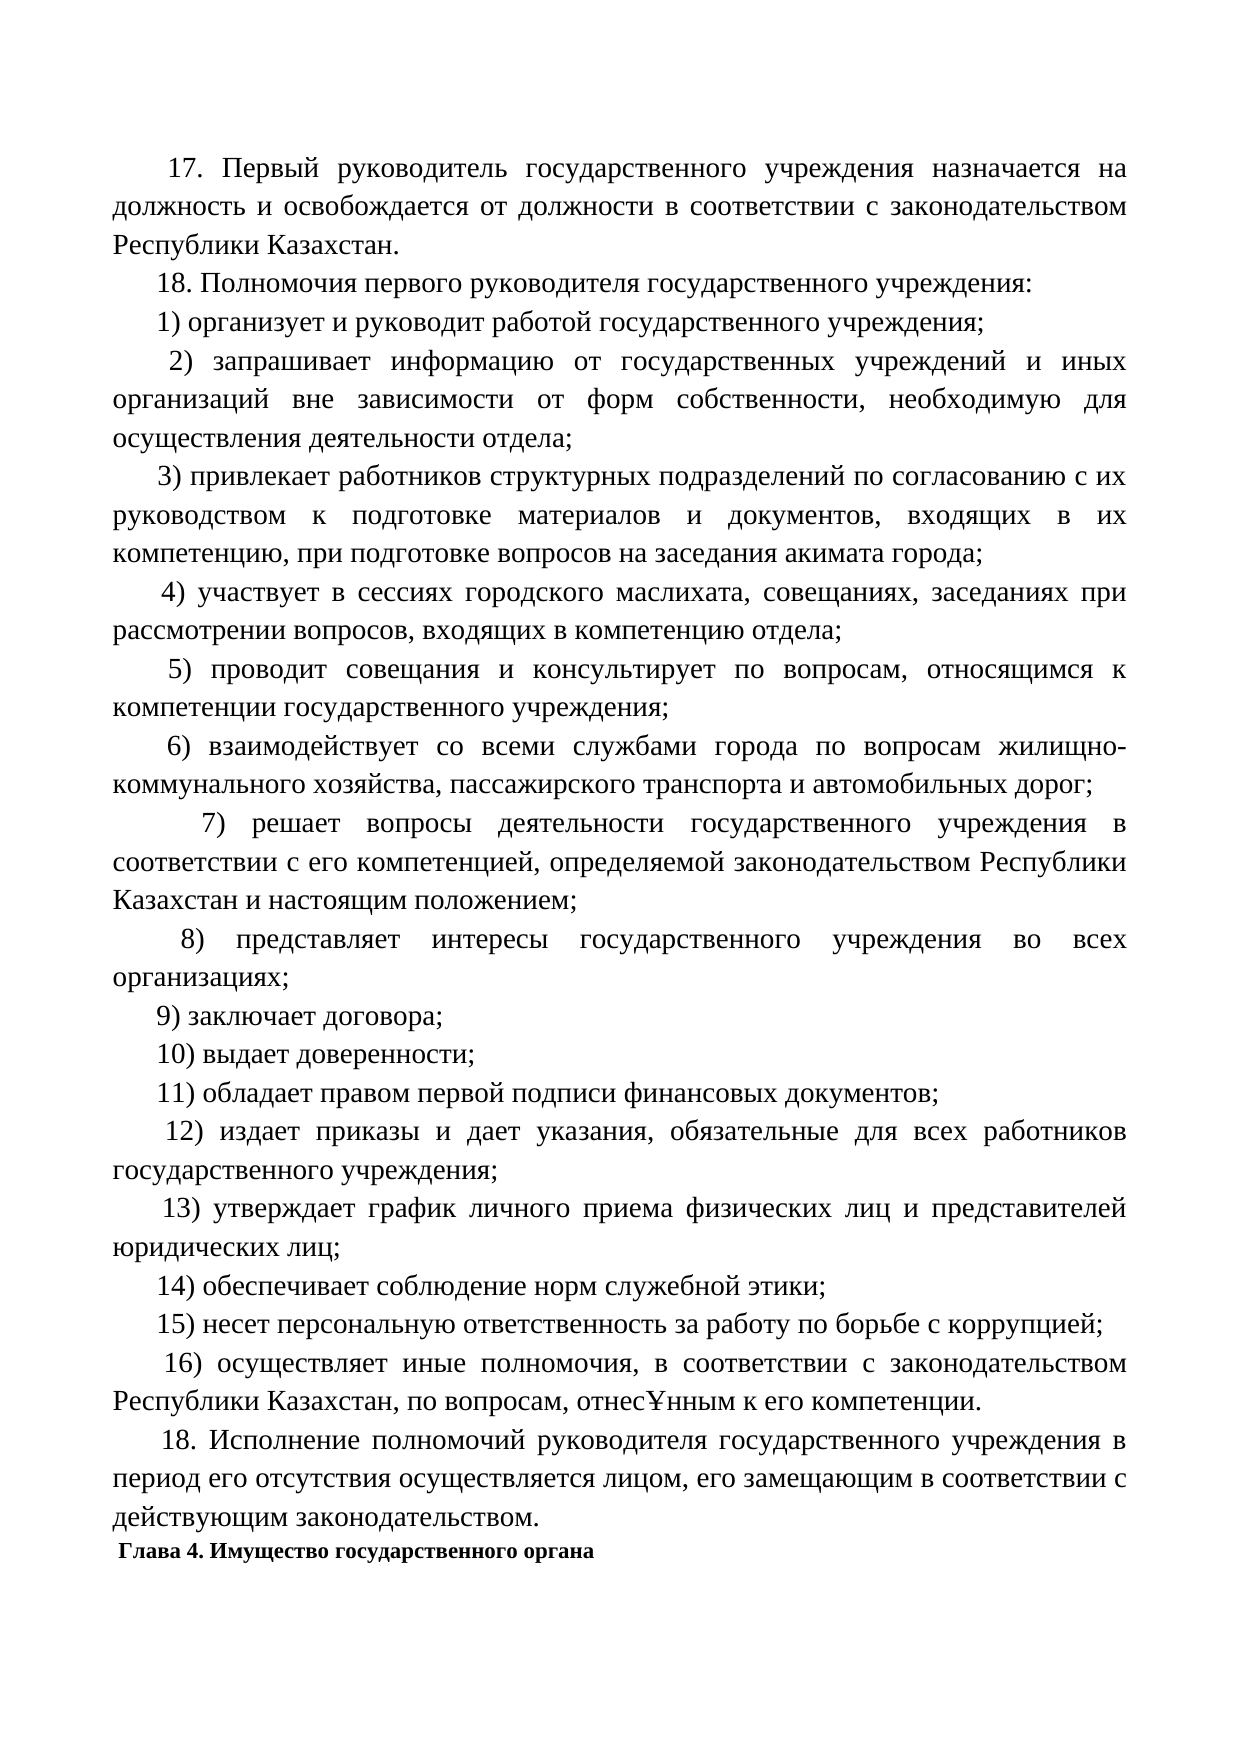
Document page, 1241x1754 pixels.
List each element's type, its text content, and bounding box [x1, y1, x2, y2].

text 18. Исполнение полномочий руководителя государственного учреждения в период его отсутствия осуществляется лицом, его замещающим в соответствии с действующим законодательством. [112, 1422, 1128, 1532]
text 3) привлекает работников структурных подразделений по согласованию с их руководством к подготовке материалов и документов, входящих в их компетенцию, при подготовке вопросов на заседания акимата города; [112, 458, 1128, 569]
text 5) проводит совещания и консультирует по вопросам, относящимся к компетенции государственного учреждения; [112, 651, 1128, 723]
text 1) организует и руководит работой государственного учреждения; [112, 304, 1128, 338]
text 7) решает вопросы деятельности государственного учреждения в соответствии с его компетенцией, определяемой законодательством Республики Казахстан и настоящим положением; [112, 805, 1128, 916]
text 9) заключает договора; [112, 998, 1128, 1031]
text 15) несет персональную ответственность за работу по борьбе с коррупцией; [112, 1306, 1128, 1340]
text 11) обладает правом первой подписи финансовых документов; [112, 1075, 1128, 1108]
text 16) осуществляет иные полномочия, в соответствии с законодательством Республики Казахстан, по вопросам, отнесҰнным к его компетенции. [112, 1345, 1128, 1417]
text 14) обеспечивает соблюдение норм служебной этики; [112, 1268, 1128, 1301]
text 4) участвует в сессиях городского маслихата, совещаниях, заседаниях при рассмотрении вопросов, входящих в компетенцию отдела; [112, 574, 1128, 646]
text Глава 4. Имущество государственного органа [112, 1537, 1128, 1564]
text 12) издает приказы и дает указания, обязательные для всех работников государственного учреждения; [112, 1113, 1128, 1186]
text 13) утверждает график личного приема физических лиц и представителей юридических лиц; [112, 1191, 1128, 1263]
text 8) представляет интересы государственного учреждения во всех организациях; [112, 921, 1128, 993]
text 6) взаимодействует со всеми службами города по вопросам жилищно-коммунального хозяйства, пассажирского транспорта и автомобильных дорог; [112, 728, 1128, 800]
text 2) запрашивает информацию от государственных учреждений и иных организаций вне зависимости от форм собственности, необходимую для осуществления деятельности отдела; [112, 343, 1128, 453]
text 10) выдает доверенности; [112, 1036, 1128, 1070]
text 17. Первый руководитель государственного учреждения назначается на должность и освобождается от должности в соответствии с законодательством Республики Казахстан. [112, 150, 1128, 261]
text 18. Полномочия первого руководителя государственного учреждения: [112, 266, 1128, 299]
